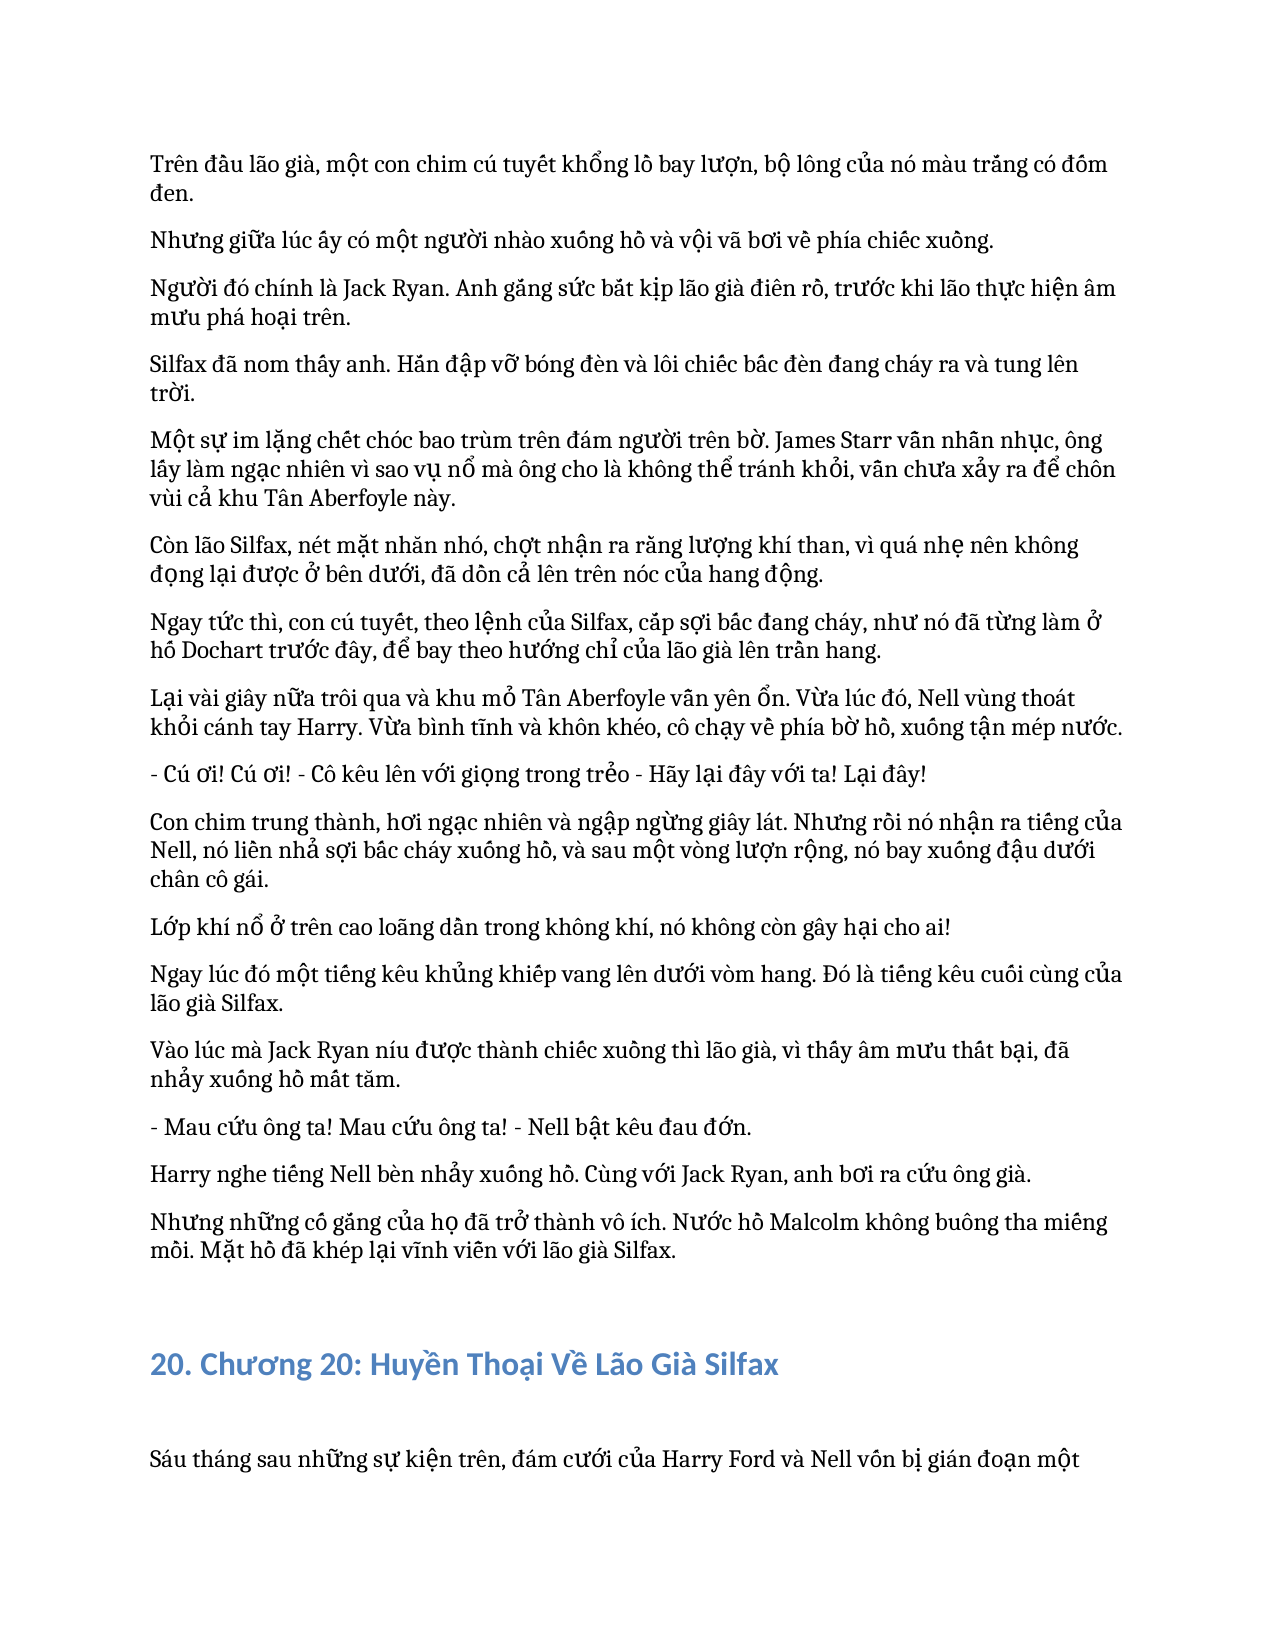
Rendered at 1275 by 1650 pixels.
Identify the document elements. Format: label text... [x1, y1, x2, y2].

subtitle 20. Chương 20: Huyền Thoại Về Lão Già Silfax [150, 1343, 1125, 1384]
text Người đó chính là Jack Ryan. Anh gắng sức bắt kịp lão già điên rồ, trước khi lão thực hiện âm mưu phá hoại trên. [150, 274, 1125, 331]
text Silfax đã nom thấy anh. Hắn đập vỡ bóng đèn và lôi chiếc bấc đèn đang cháy ra và tung lên trời. [150, 350, 1125, 407]
text Lớp khí nổ ở trên cao loãng dần trong không khí, nó không còn gây hại cho ai! [150, 912, 1125, 941]
text Vào lúc mà Jack Ryan níu được thành chiếc xuồng thì lão già, vì thấy âm mưu thất bại, đã nhảy xuống hồ mất tăm. [150, 1036, 1125, 1094]
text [150, 1388, 1125, 1474]
text Nhưng những cố gắng của họ đã trở thành vô ích. Nước hồ Malcolm không buông tha miếng mồi. Mặt hồ đã khép lại vĩnh viễn với lão già Silfax. [150, 1207, 1125, 1322]
text - Mau cứu ông ta! Mau cứu ông ta! - Nell bật kêu đau đớn. [150, 1112, 1125, 1141]
text Nhưng giữa lúc ấy có một người nhào xuống hồ và vội vã bơi về phía chiếc xuồng. [150, 226, 1125, 255]
text Trên đầu lão già, một con chim cú tuyết khổng lồ bay lượn, bộ lông của nó màu trắng có đốm đen. [150, 150, 1125, 207]
text Lại vài giây nữa trôi qua và khu mỏ Tân Aberfoyle vẫn yên ổn. Vừa lúc đó, Nell vùng thoát khỏi cánh tay Harry. Vừa bình tĩnh và khôn khéo, cô chạy về phía bờ hồ, xuống tận mép nước. [150, 684, 1125, 741]
text Con chim trung thành, hơi ngạc nhiên và ngập ngừng giây lát. Nhưng rồi nó nhận ra tiếng của Nell, nó liền nhả sợi bấc cháy xuống hồ, và sau một vòng lượn rộng, nó bay xuống đậu dưới chân cô gái. [150, 807, 1125, 894]
text - Cú ơi! Cú ơi! - Cô kêu lên với giọng trong trẻo - Hãy lại đây với ta! Lại đây! [150, 760, 1125, 789]
text Ngay tức thì, con cú tuyết, theo lệnh của Silfax, cắp sợi bấc đang cháy, như nó đã từng làm ở hố Dochart trước đây, để bay theo hướng chỉ của lão già lên trần hang. [150, 607, 1125, 665]
text Harry nghe tiếng Nell bèn nhảy xuống hồ. Cùng với Jack Ryan, anh bơi ra cứu ông già. [150, 1160, 1125, 1189]
text Ngay lúc đó một tiếng kêu khủng khiếp vang lên dưới vòm hang. Đó là tiếng kêu cuối cùng của lão già Silfax. [150, 960, 1125, 1017]
text Còn lão Silfax, nét mặt nhăn nhó, chợt nhận ra rằng lượng khí than, vì quá nhẹ nên không đọng lại được ở bên dưới, đã dồn cả lên trên nóc của hang động. [150, 531, 1125, 589]
text Một sự im lặng chết chóc bao trùm trên đám người trên bờ. James Starr vẫn nhẫn nhục, ông lấy làm ngạc nhiên vì sao vụ nổ mà ông cho là không thể tránh khỏi, vẫn chưa xảy ra để chôn vùi cả khu Tân Aberfoyle này. [150, 426, 1125, 512]
